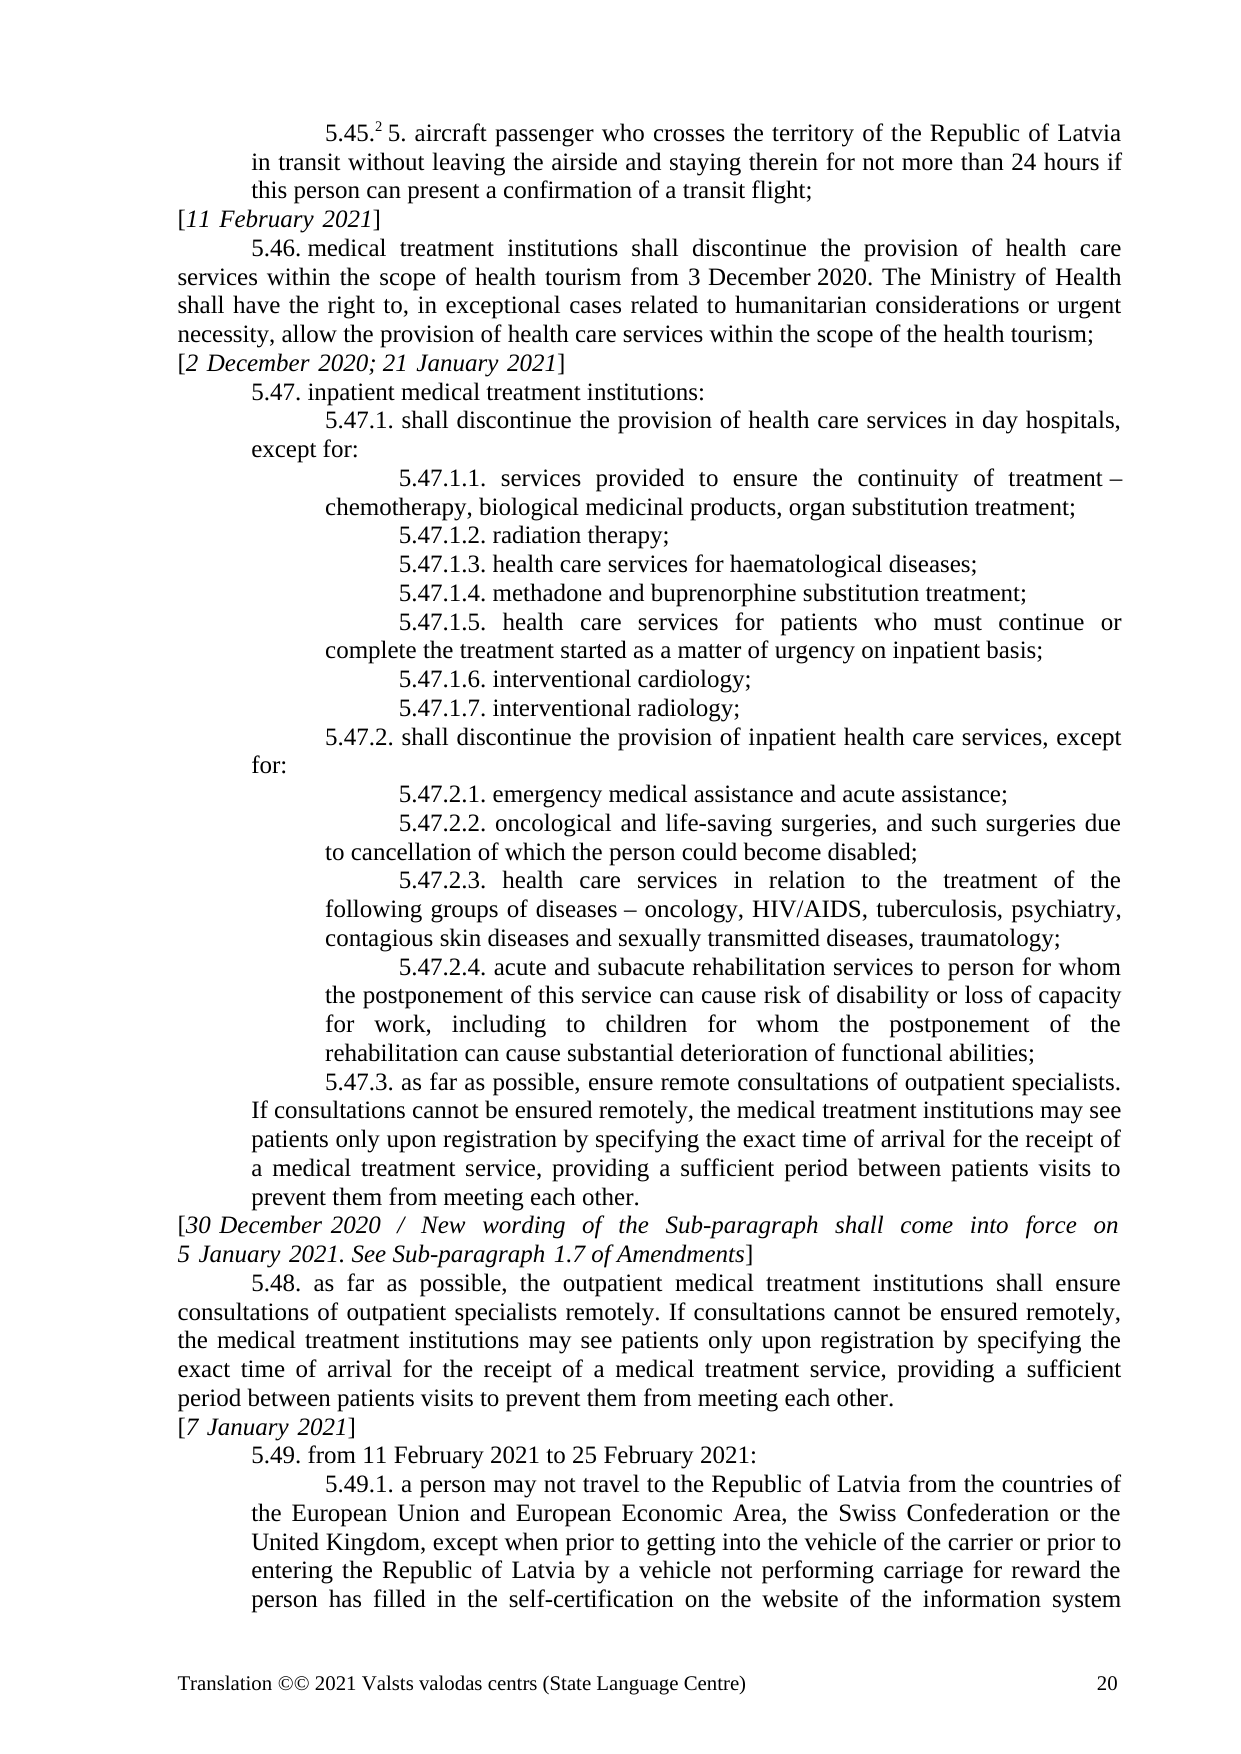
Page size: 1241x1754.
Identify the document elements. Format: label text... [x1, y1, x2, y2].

text 5.47.2.1. emergency medical assistance and acute assistance; [325, 779, 1122, 808]
text [11 February 2021] [177, 204, 1122, 233]
text 5.45.2 5. aircraft passenger who crosses the territory of the Republic of Latvia in transit without leaving the airside and staying therein for not more than 24 hours if this person can present a confirmation of a transit flight; [251, 118, 1122, 204]
text 5.48. as far as possible, the outpatient medical treatment institutions shall ensure consultations of outpatient specialists remotely. If consultations cannot be ensured remotely, the medical treatment institutions may see patients only upon registration by specifying the exact time of arrival for the receipt of a medical treatment service, providing a sufficient period between patients visits to prevent them from meeting each other. [177, 1268, 1122, 1412]
text 5.47.1.5. health care services for patients who must continue or complete the treatment started as a matter of urgency on inpatient basis; [325, 607, 1122, 664]
text [7 January 2021] [177, 1412, 1122, 1441]
text 5.47.1.7. interventional radiology; [325, 693, 1122, 722]
text 5.49. from 11 February 2021 to 25 February 2021: [177, 1441, 1122, 1469]
text 5.47.1.4. methadone and buprenorphine substitution treatment; [325, 578, 1122, 607]
text 5.47.2.4. acute and subacute rehabilitation services to person for whom the postponement of this service can cause risk of disability or loss of capacity for work, including to children for whom the postponement of the rehabilitation can cause substantial deterioration of functional abilities; [325, 952, 1122, 1067]
text 5.46. medical treatment institutions shall discontinue the provision of health care services within the scope of health tourism from 3 December 2020. The Ministry of Health shall have the right to, in exceptional cases related to humanitarian considerations or urgent necessity, allow the provision of health care services within the scope of the health tourism; [177, 233, 1122, 348]
text 5.47. inpatient medical treatment institutions: [177, 377, 1122, 406]
text 5.47.1.2. radiation therapy; [325, 521, 1122, 549]
text 5.47.2. shall discontinue the provision of inpatient health care services, except for: [251, 722, 1122, 779]
text 5.47.1.3. health care services for haematological diseases; [325, 549, 1122, 578]
text 5.47.1.1. services provided to ensure the continuity of treatment – chemotherapy, biological medicinal products, organ substitution treatment; [325, 463, 1122, 521]
text [30 December 2020 / New wording of the Sub-paragraph shall come into force on 5 January 2021. See Sub-paragraph 1.7 of Amendments] [177, 1211, 1122, 1268]
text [251, 1469, 1122, 1613]
text 5.47.3. as far as possible, ensure remote consultations of outpatient specialists. If consultations cannot be ensured remotely, the medical treatment institutions may see patients only upon registration by specifying the exact time of arrival for the receipt of a medical treatment service, providing a sufficient period between patients visits to prevent them from meeting each other. [251, 1067, 1122, 1211]
text [2 December 2020; 21 January 2021] [177, 348, 1122, 377]
text 5.47.1. shall discontinue the provision of health care services in day hospitals, except for: [251, 406, 1122, 463]
text 5.47.1.6. interventional cardiology; [325, 664, 1122, 693]
text 5.47.2.3. health care services in relation to the treatment of the following groups of diseases – oncology, HIV/AIDS, tuberculosis, psychiatry, contagious skin diseases and sexually transmitted diseases, traumatology; [325, 866, 1122, 952]
text 5.47.2.2. oncological and life-saving surgeries, and such surgeries due to cancellation of which the person could become disabled; [325, 808, 1122, 866]
